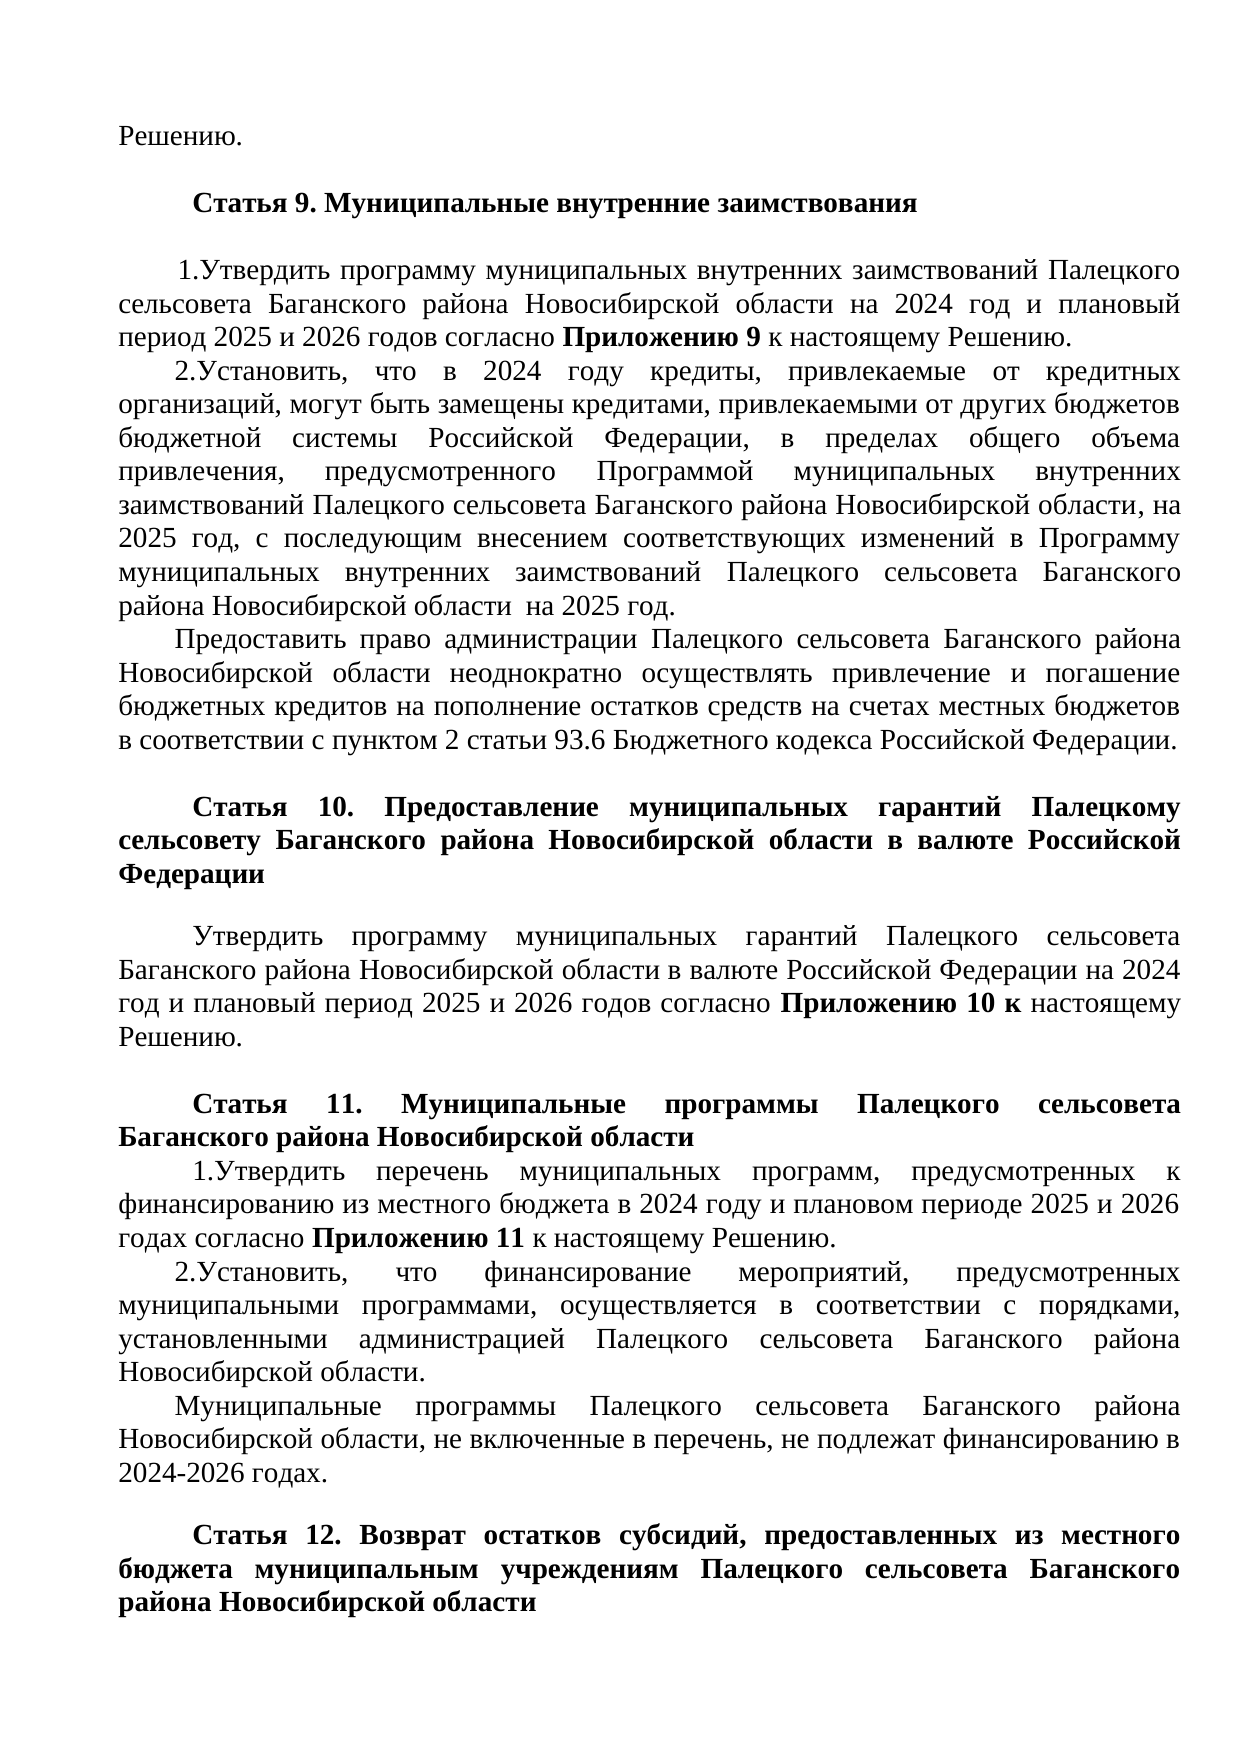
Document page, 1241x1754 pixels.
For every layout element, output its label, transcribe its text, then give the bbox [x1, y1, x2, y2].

text Статья 9. Муниципальные внутренние заимствования [118, 185, 1181, 219]
text 1.Утвердить перечень муниципальных программ, предусмотренных к финансированию из местного бюджета в 2024 году и плановом периоде 2025 и 2026 годах согласно Приложению 11 к настоящему Решению. [118, 1153, 1181, 1254]
text Статья 10. Предоставление муниципальных гарантий Палецкому сельсовету Баганского района Новосибирской области в валюте Российской Федерации [118, 789, 1181, 889]
text 1.Утвердить программу муниципальных внутренних заимствований Палецкого сельсовета Баганского района Новосибирской области на 2024 год и плановый период 2025 и 2026 годов согласно Приложению 9 к настоящему Решению. [118, 252, 1181, 353]
text 2.Установить, что в 2024 году кредиты, привлекаемые от кредитных организаций, могут быть замещены кредитами, привлекаемыми от других бюджетов бюджетной системы Российской Федерации, в пределах общего объема привлечения, предусмотренного Программой муниципальных внутренних заимствований Палецкого сельсовета Баганского района Новосибирской области, на 2025 год, с последующим внесением соответствующих изменений в Программу муниципальных внутренних заимствований Палецкого сельсовета Баганского района Новосибирской области на 2025 год. [118, 353, 1181, 621]
text Статья 11. Муниципальные программы Палецкого сельсовета Баганского района Новосибирской области [118, 1086, 1181, 1153]
text Муниципальные программы Палецкого сельсовета Баганского района Новосибирской области, не включенные в перечень, не подлежат финансированию в 2024-2026 годах. [118, 1388, 1181, 1488]
text Предоставить право администрации Палецкого сельсовета Баганского района Новосибирской области неоднократно осуществлять привлечение и погашение бюджетных кредитов на пополнение остатков средств на счетах местных бюджетов в соответствии с пунктом 2 статьи 93.6 Бюджетного кодекса Российской Федерации. [118, 621, 1181, 755]
text 2.Установить, что финансирование мероприятий, предусмотренных муниципальными программами, осуществляется в соответствии с порядками, установленными администрацией Палецкого сельсовета Баганского района Новосибирской области. [118, 1254, 1181, 1388]
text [118, 118, 1181, 152]
text Утвердить программу муниципальных гарантий Палецкого сельсовета Баганского района Новосибирской области в валюте Российской Федерации на 2024 год и плановый период 2025 и 2026 годов согласно Приложению 10 к настоящему Решению. [118, 918, 1181, 1052]
text Статья 12. Возврат остатков субсидий, предоставленных из местного бюджета муниципальным учреждениям Палецкого сельсовета Баганского района Новосибирской области [118, 1517, 1181, 1618]
